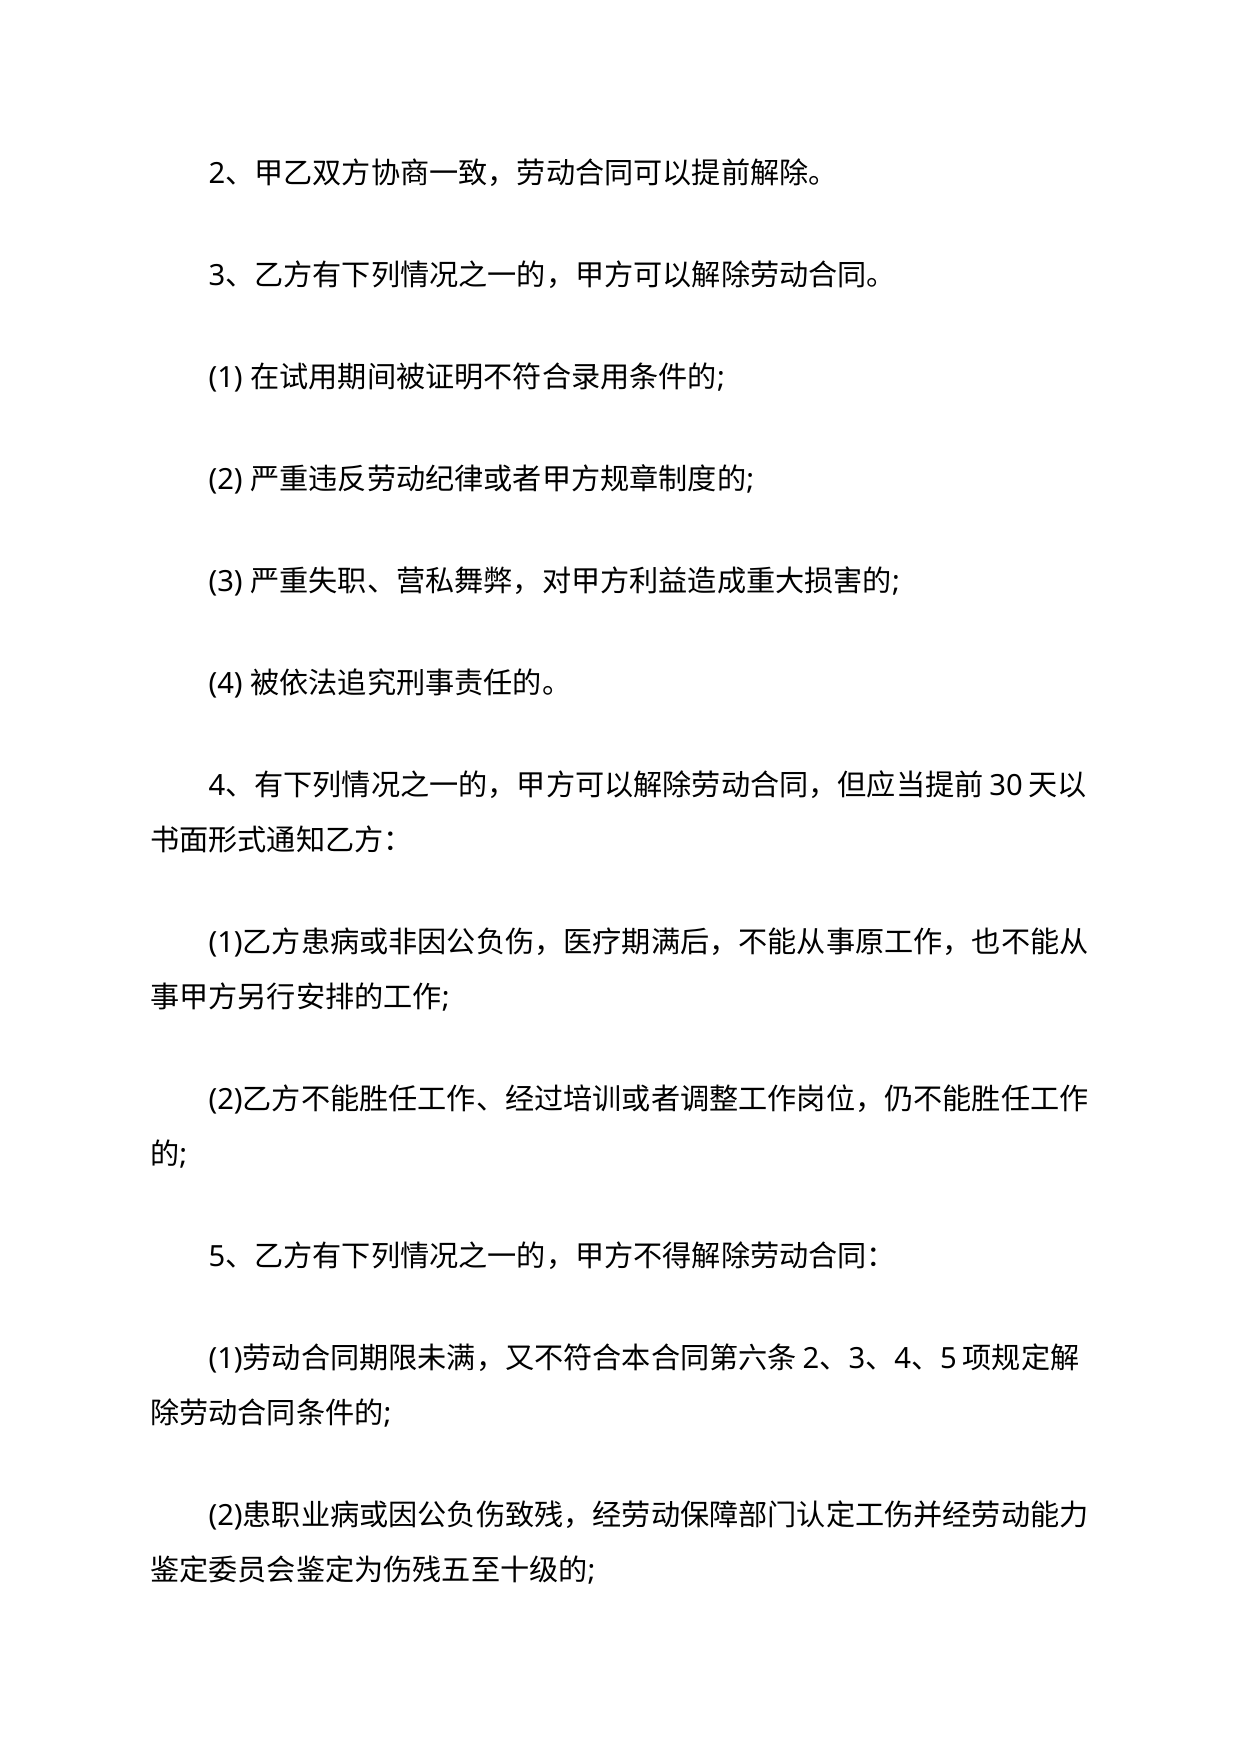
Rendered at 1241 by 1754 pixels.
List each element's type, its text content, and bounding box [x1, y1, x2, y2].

text (4) 被依法追究刑事责任的。 [150, 660, 1090, 702]
text (1) 在试用期间被证明不符合录用条件的; [150, 354, 1090, 396]
text 2、甲乙双方协商一致，劳动合同可以提前解除。 [150, 150, 1090, 192]
text (1)乙方患病或非因公负伤，医疗期满后，不能从事原工作，也不能从事甲方另行安排的工作; [150, 919, 1090, 1016]
text (2) 严重违反劳动纪律或者甲方规章制度的; [150, 456, 1090, 498]
text (3) 严重失职、营私舞弊，对甲方利益造成重大损害的; [150, 558, 1090, 600]
text (2)乙方不能胜任工作、经过培训或者调整工作岗位，仍不能胜任工作的; [150, 1076, 1090, 1173]
text (2)患职业病或因公负伤致残，经劳动保障部门认定工伤并经劳动能力鉴定委员会鉴定为伤残五至十级的; [150, 1492, 1090, 1589]
text 5、乙方有下列情况之一的，甲方不得解除劳动合同： [150, 1233, 1090, 1275]
text (1)劳动合同期限未满，又不符合本合同第六条2、3、4、5项规定解除劳动合同条件的; [150, 1334, 1090, 1432]
text 4、有下列情况之一的，甲方可以解除劳动合同，但应当提前30天以书面形式通知乙方： [150, 762, 1090, 859]
text 3、乙方有下列情况之一的，甲方可以解除劳动合同。 [150, 252, 1090, 294]
